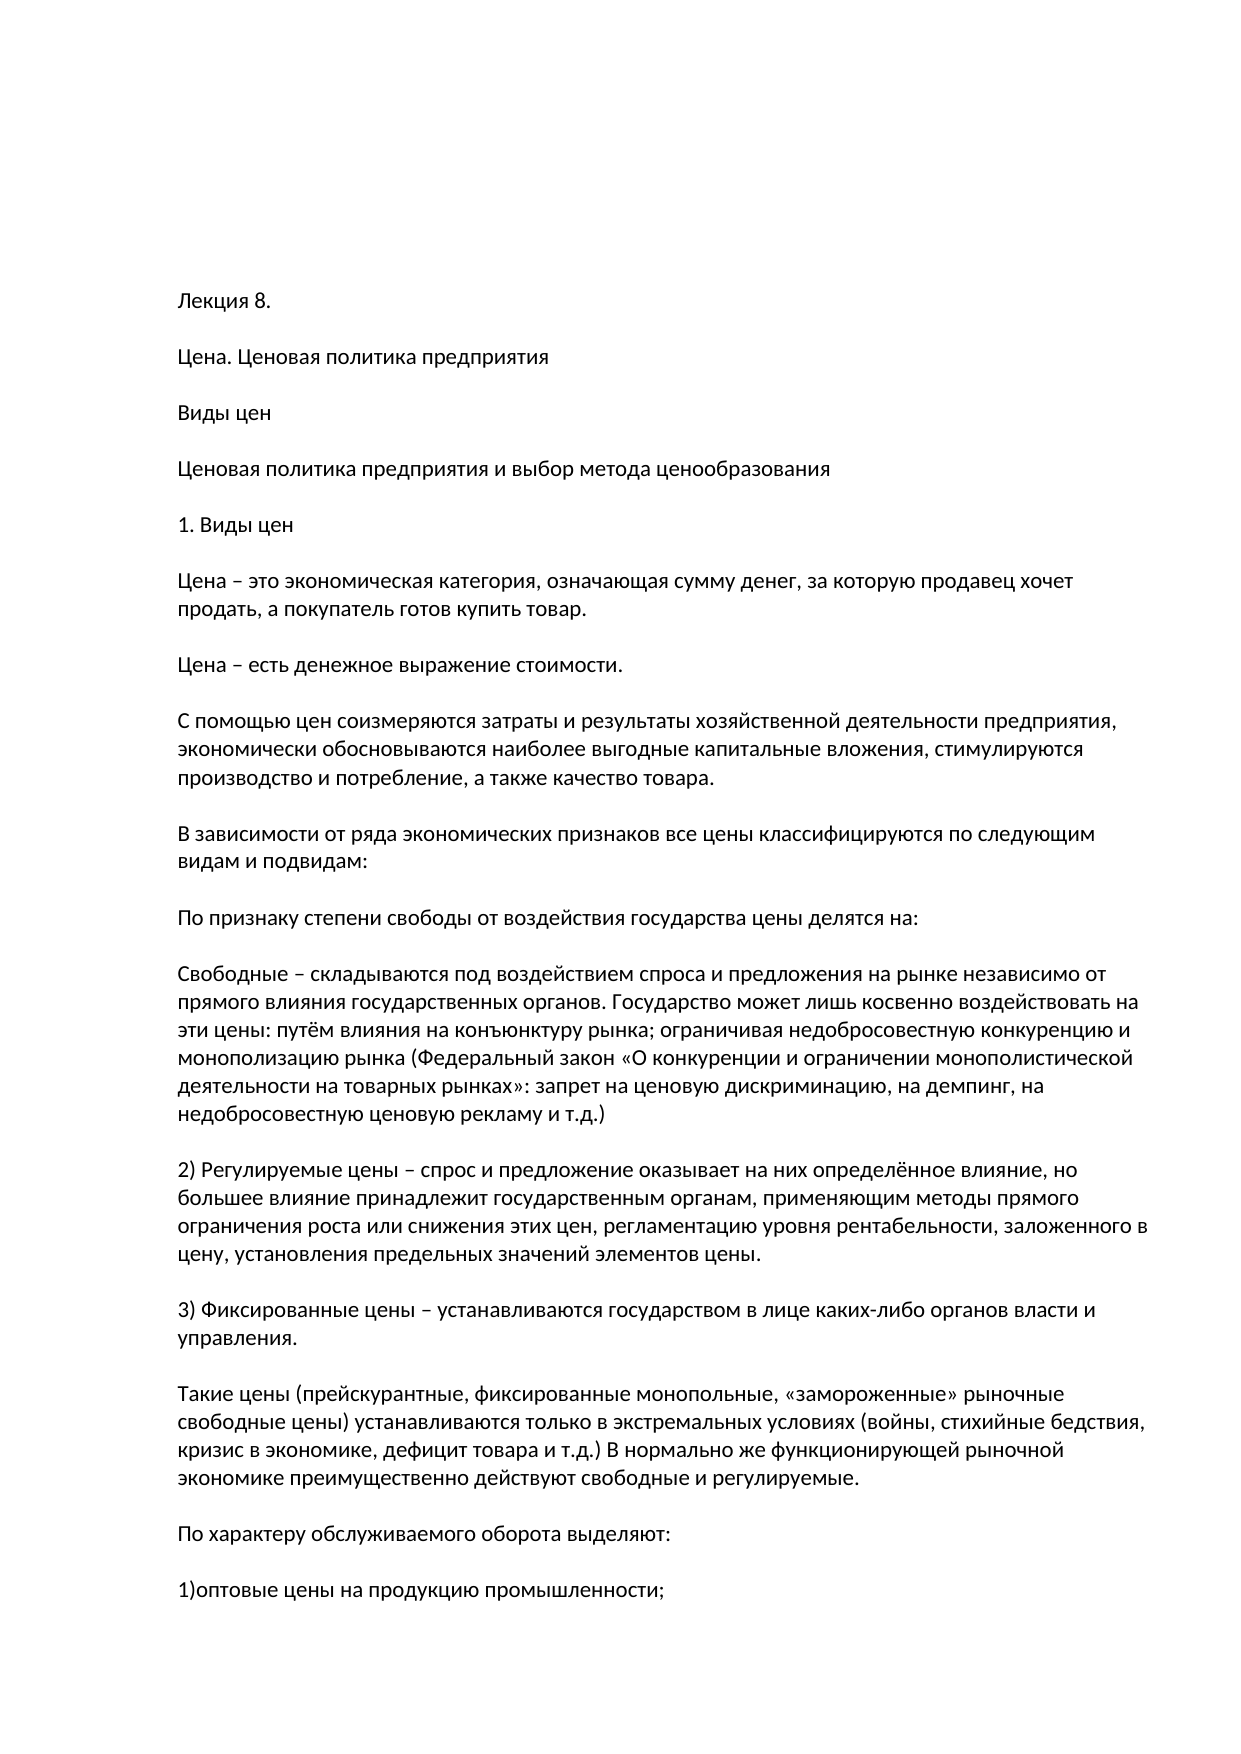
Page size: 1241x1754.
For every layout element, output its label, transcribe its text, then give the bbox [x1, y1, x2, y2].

text 1)оптовые цены на продукцию промышленности; [177, 1575, 1152, 1603]
text По признаку степени свободы от воздействия государства цены делятся на: [177, 903, 1152, 931]
text Цена – это экономическая категория, означающая сумму денег, за которую продавец хочет продать, а покупатель готов купить товар. [177, 566, 1152, 622]
text 1. Виды цен [177, 510, 1152, 538]
text В зависимости от ряда экономических признаков все цены классифицируются по следующим видам и подвидам: [177, 819, 1152, 875]
text 2) Регулируемые цены – спрос и предложение оказывает на них определённое влияние, но большее влияние принадлежит государственным органам, применяющим методы прямого ограничения роста или снижения этих цен, регламентацию уровня рентабельности, заложенного в цену, установления предельных значений элементов цены. [177, 1155, 1152, 1267]
text Виды цен [177, 398, 1152, 426]
text По характеру обслуживаемого оборота выделяют: [177, 1519, 1152, 1547]
text Цена. Ценовая политика предприятия [177, 342, 1152, 370]
text Свободные – складываются под воздействием спроса и предложения на рынке независимо от прямого влияния государственных органов. Государство может лишь косвенно воздействовать на эти цены: путём влияния на конъюнктуру рынка; ограничивая недобросовестную конкуренцию и монополизацию рынка (Федеральный закон «О конкуренции и ограничении монополистической деятельности на товарных рынках»: запрет на ценовую дискриминацию, на демпинг, на недобросовестную ценовую рекламу и т.д.) [177, 959, 1152, 1127]
text Лекция 8. [177, 286, 1152, 314]
text С помощью цен соизмеряются затраты и результаты хозяйственной деятельности предприятия, экономически обосновываются наиболее выгодные капитальные вложения, стимулируются производство и потребление, а также качество товара. [177, 707, 1152, 791]
text 3) Фиксированные цены – устанавливаются государством в лице каких-либо органов власти и управления. [177, 1295, 1152, 1351]
text Такие цены (прейскурантные, фиксированные монопольные, «замороженные» рыночные свободные цены) устанавливаются только в экстремальных условиях (войны, стихийные бедствия, кризис в экономике, дефицит товара и т.д.) В нормально же функционирующей рыночной экономике преимущественно действуют свободные и регулируемые. [177, 1379, 1152, 1491]
text Цена – есть денежное выражение стоимости. [177, 651, 1152, 678]
text Ценовая политика предприятия и выбор метода ценообразования [177, 454, 1152, 482]
